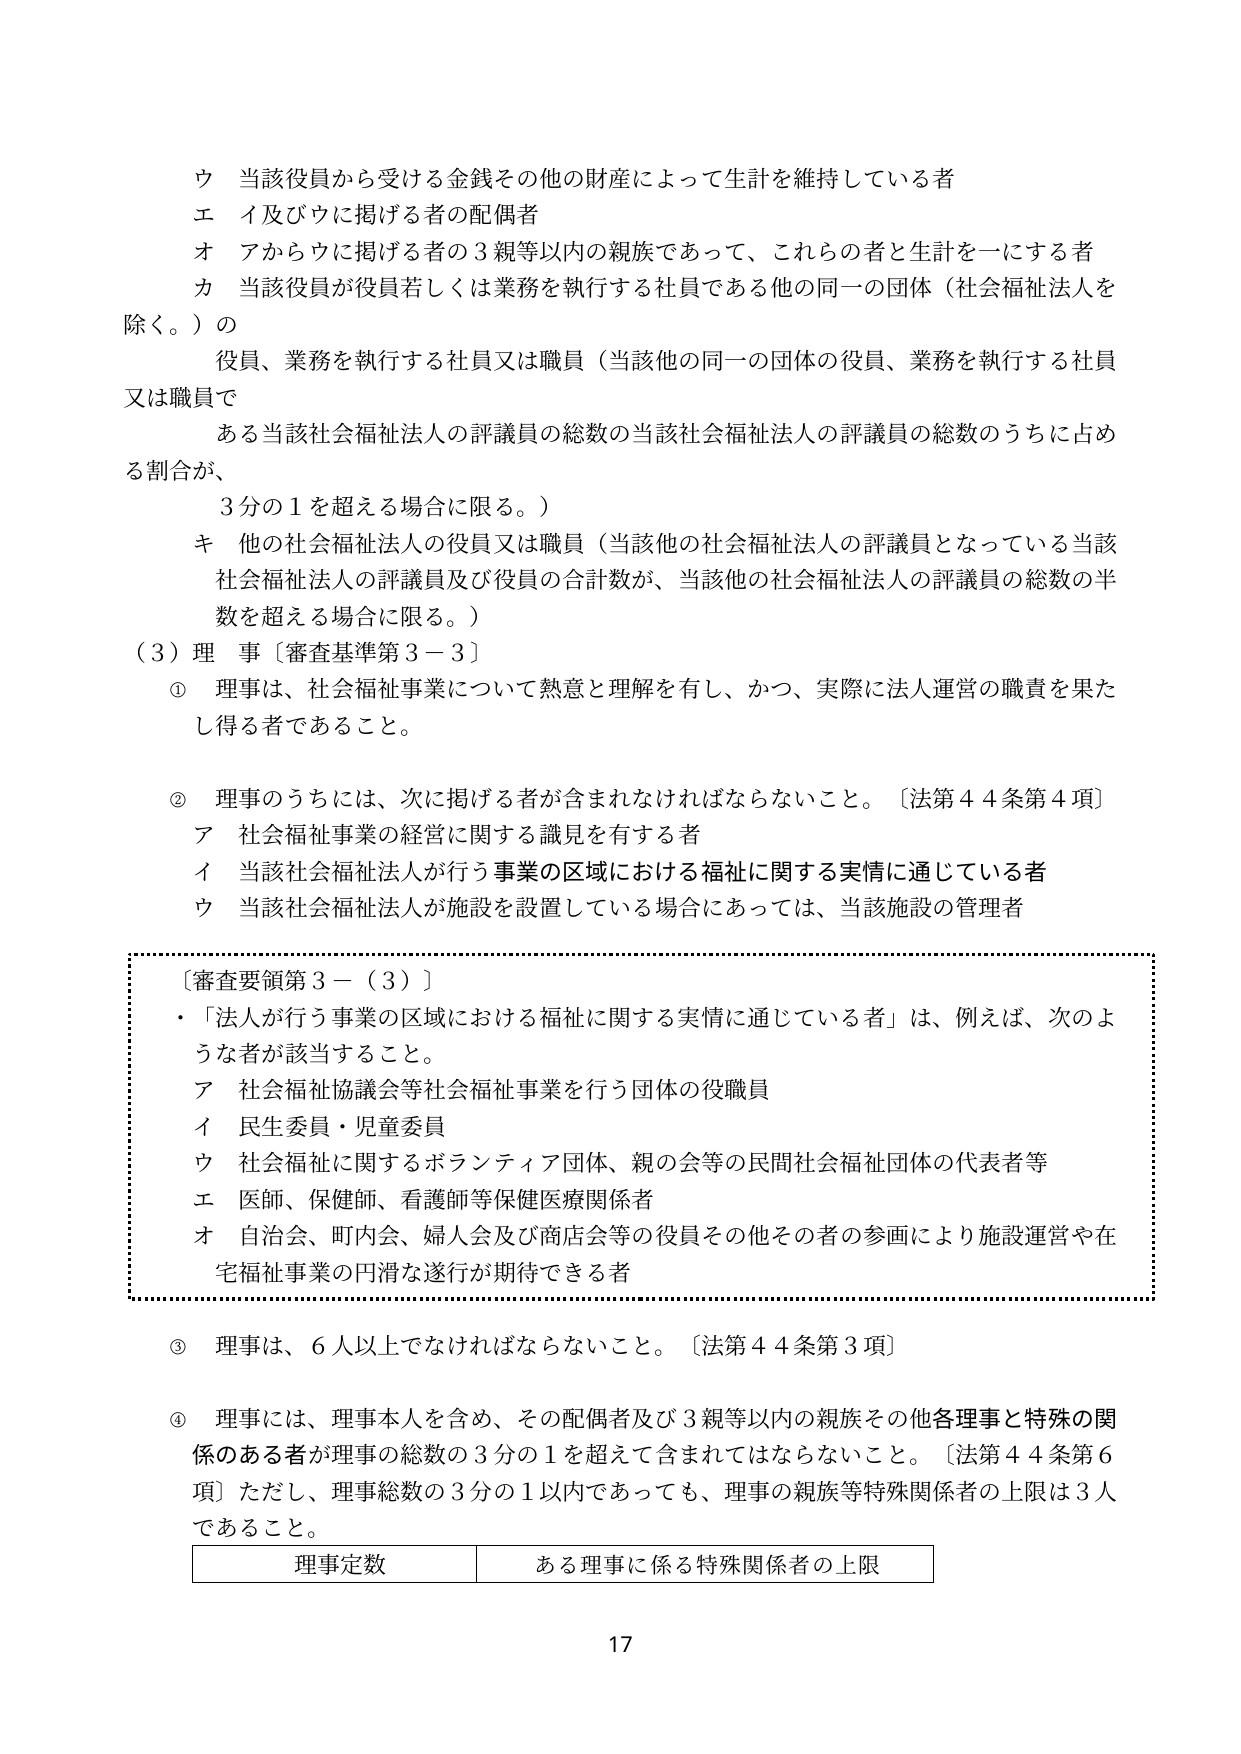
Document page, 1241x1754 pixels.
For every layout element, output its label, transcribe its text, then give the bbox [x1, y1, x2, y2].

text カ 当該役員が役員若しくは業務を執行する社員である他の同一の団体（社会福祉法人を除く。）の [123, 269, 1117, 342]
text ３分の１を超える場合に限る。） [123, 487, 1117, 524]
text ウ 当該役員から受ける金銭その他の財産によって生計を維持している者 [123, 159, 1117, 196]
text ア 社会福祉協議会等社会福祉事業を行う団体の役職員 [183, 1071, 1117, 1107]
text ① 理事は、社会福祉事業について熱意と理解を有し、かつ、実際に法人運営の職責を果たし得る者であること。 [167, 670, 1117, 743]
text オ 自治会、町内会、婦人会及び商店会等の役員その他その者の参画により施設運営や在宅福祉事業の円滑な遂行が期待できる者 [183, 1217, 1117, 1289]
text エ イ及びウに掲げる者の配偶者 [123, 196, 1117, 232]
text （３）理 事〔審査基準第３－３〕 [123, 633, 1117, 670]
text 役員、業務を執行する社員又は職員（当該他の同一の団体の役員、業務を執行する社員又は職員で [123, 342, 1117, 414]
text ② 理事のうちには、次に掲げる者が含まれなければならないこと。〔法第４４条第４項〕 [163, 779, 1117, 816]
text ウ 社会福祉に関するボランティア団体、親の会等の民間社会福祉団体の代表者等 [183, 1144, 1117, 1180]
text オ アからウに掲げる者の３親等以内の親族であって、これらの者と生計を一にする者 [123, 232, 1117, 269]
text イ 当該社会福祉法人が行う事業の区域における福祉に関する実情に通じている者 [183, 852, 1117, 888]
text ④ 理事には、理事本人を含め、その配偶者及び３親等以内の親族その他各理事と特殊の関係のある者が理事の総数の３分の１を超えて含まれてはならないこと。〔法第４４条第６項〕ただし、理事総数の３分の１以内であっても、理事の親族等特殊関係者の上限は３人であること。 [163, 1399, 1117, 1545]
text ・「法人が行う事業の区域における福祉に関する実情に通じている者」は、例えば、次のような者が該当すること。 [163, 998, 1117, 1071]
table_header ある理事に係る特殊関係者の上限 [477, 1546, 933, 1582]
text ある当該社会福祉法人の評議員の総数の当該社会福祉法人の評議員の総数のうちに占める割合が、 [123, 414, 1117, 487]
text ア 社会福祉事業の経営に関する識見を有する者 [183, 816, 1117, 852]
text キ 他の社会福祉法人の役員又は職員（当該他の社会福祉法人の評議員となっている当該社会福祉法人の評議員及び役員の合計数が、当該他の社会福祉法人の評議員の総数の半数を超える場合に限る。） [123, 524, 1117, 633]
text ③ 理事は、６人以上でなければならないこと。〔法第４４条第３項〕 [123, 1326, 1117, 1362]
text エ 医師、保健師、看護師等保健医療関係者 [183, 1180, 1117, 1217]
table_header 理事定数 [193, 1546, 476, 1582]
text ウ 当該社会福祉法人が施設を設置している場合にあっては、当該施設の管理者 [183, 888, 1117, 925]
text 〔審査要領第３－（３）〕 [163, 961, 1117, 998]
text イ 民生委員・児童委員 [183, 1107, 1117, 1144]
